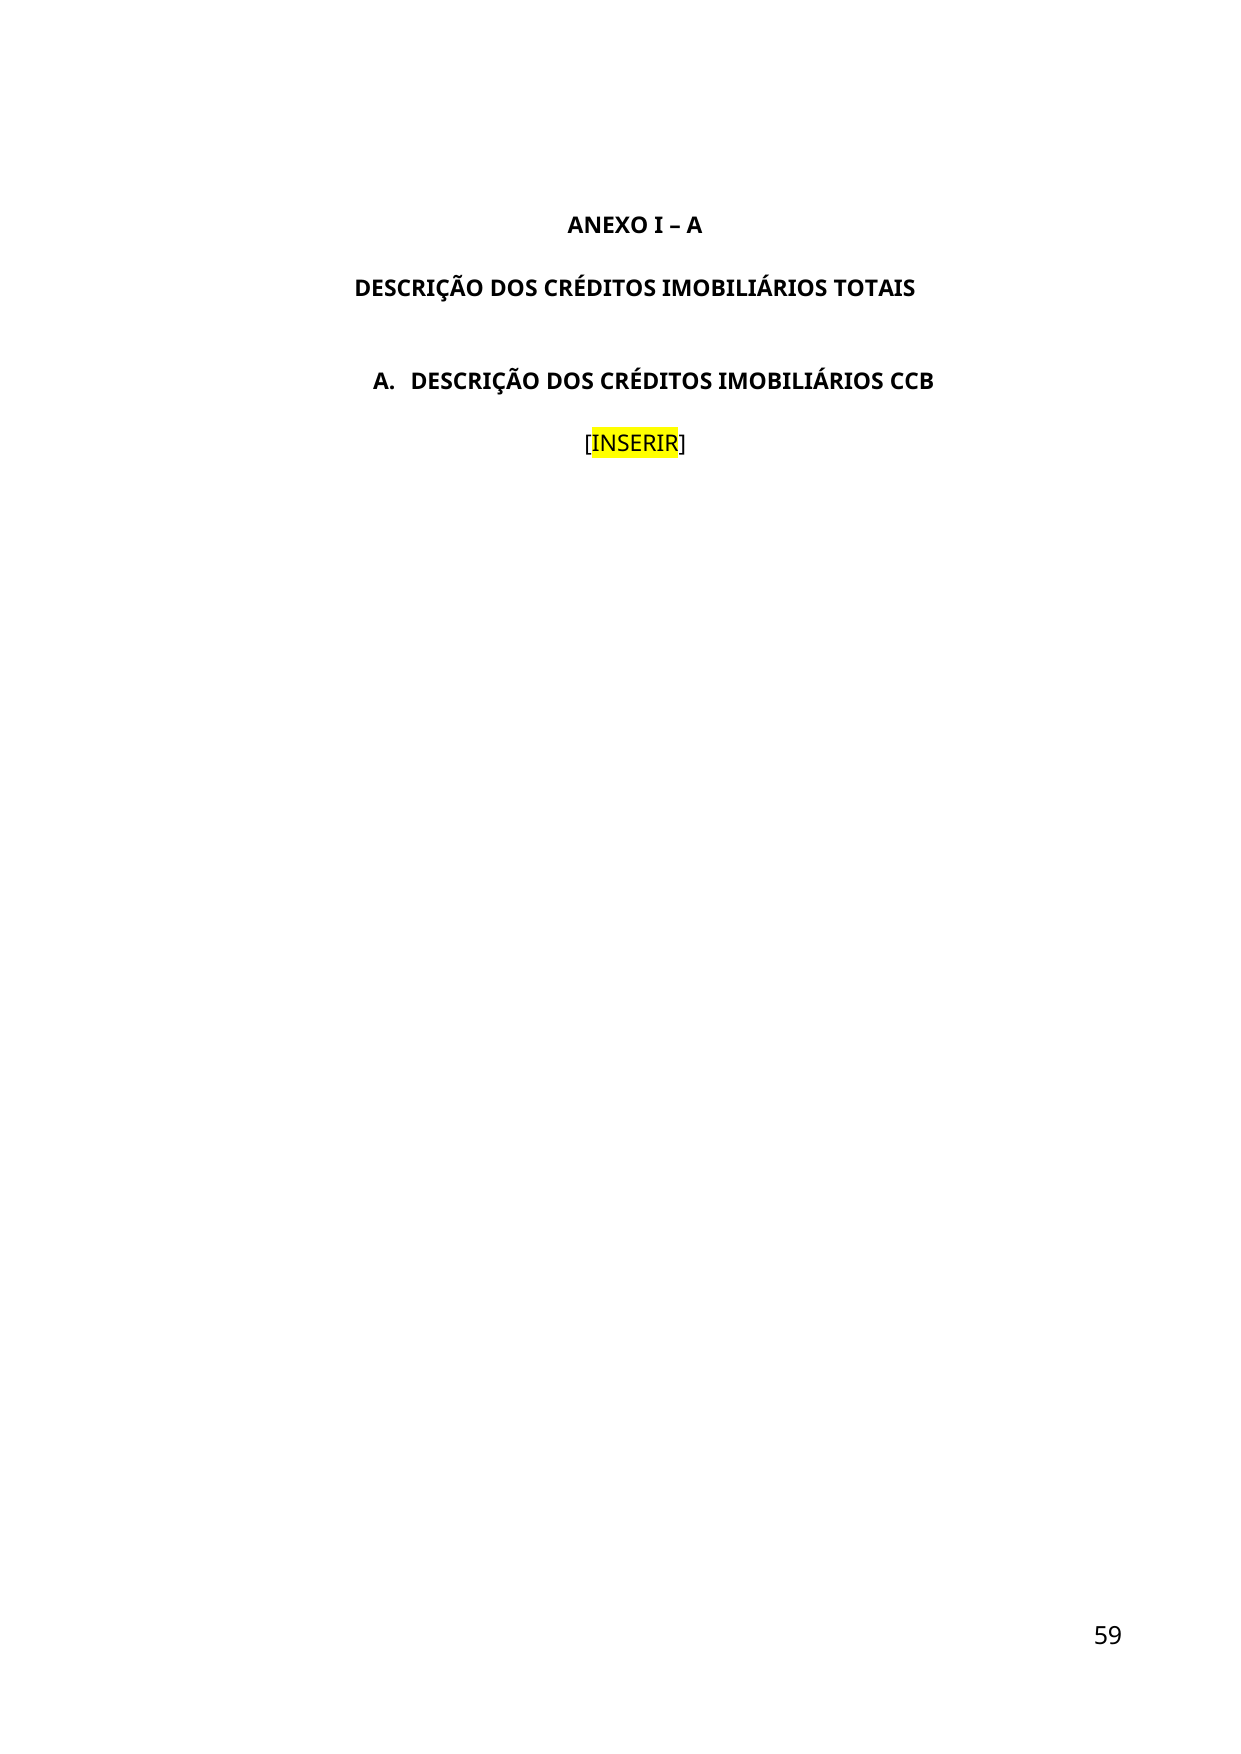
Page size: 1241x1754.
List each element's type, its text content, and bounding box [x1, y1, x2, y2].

text ANEXO I – A [148, 208, 1122, 240]
list descrição dos créditos imobiliários ccb [185, 365, 1122, 396]
text [INSERIR] [148, 427, 592, 458]
text DESCRIÇÃO DOS CRÉDITOS IMOBILIÁRIOS TOTAIS [148, 271, 1122, 302]
text [INSERIR] [678, 427, 1122, 458]
